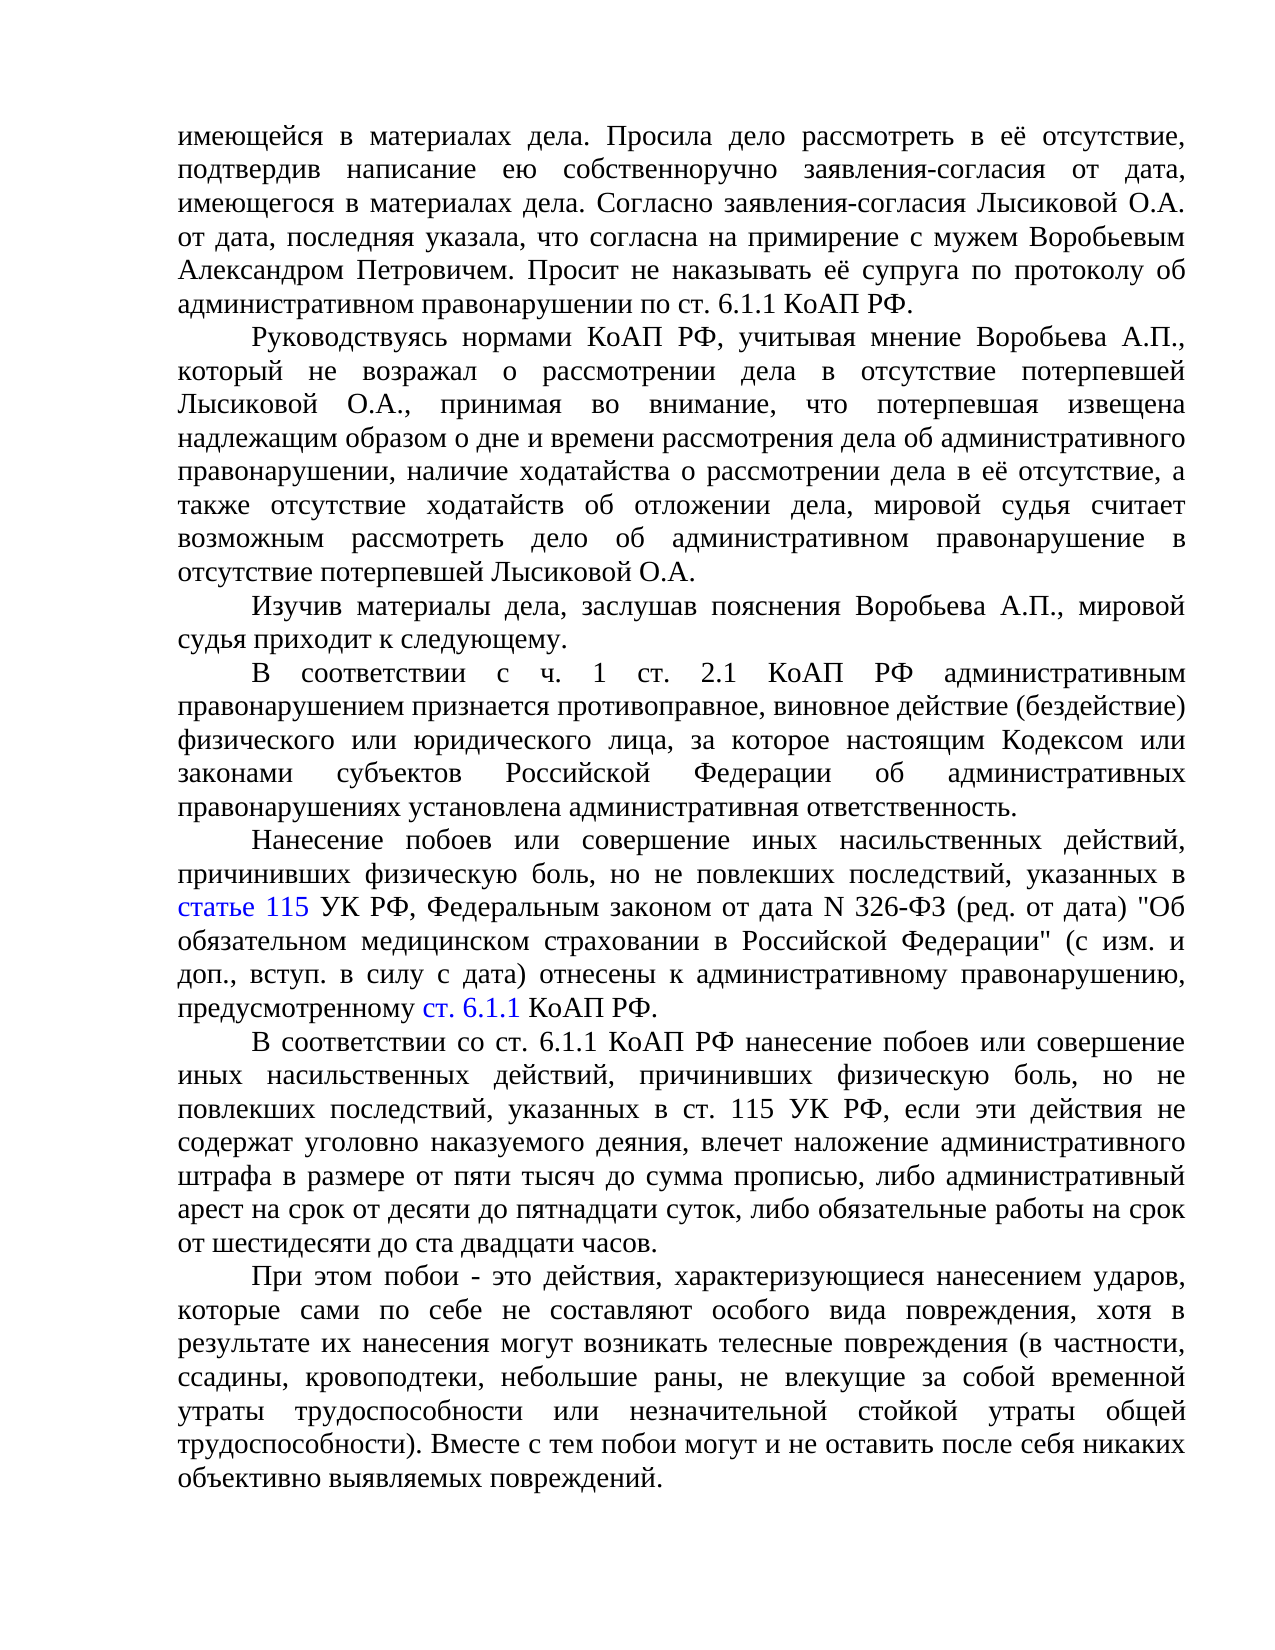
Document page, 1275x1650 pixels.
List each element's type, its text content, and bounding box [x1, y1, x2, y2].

text При этом побои - это действия, характеризующиеся нанесением ударов, которые сами по себе не составляют особого вида повреждения, хотя в результате их нанесения могут возникать телесные повреждения (в частности, ссадины, кровоподтеки, небольшие раны, не влекущие за собой временной утраты трудоспособности или незначительной стойкой утраты общей трудоспособности). Вместе с тем побои могут и не оставить после себя никаких объективно выявляемых повреждений. [177, 1258, 1186, 1493]
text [177, 118, 1186, 319]
text Нанесение побоев или совершение иных насильственных действий, причинивших физическую боль, но не повлекших последствий, указанных в статье 115 УК РФ, Федеральным законом от дата N 326-ФЗ (ред. от дата) "Об обязательном медицинском страховании в Российской Федерации" (с изм. и доп., вступ. в силу с дата) отнесены к административному правонарушению, предусмотренному ст. 6.1.1 КоАП РФ. [177, 822, 1186, 1024]
text В соответствии со ст. 6.1.1 КоАП РФ нанесение побоев или совершение иных насильственных действий, причинивших физическую боль, но не повлекших последствий, указанных в ст. 115 УК РФ, если эти действия не содержат уголовно наказуемого деяния, влечет наложение административного штрафа в размере от пяти тысяч до сумма прописью, либо административный арест на срок от десяти до пятнадцати суток, либо обязательные работы на срок от шестидесяти до ста двадцати часов. [177, 1024, 1186, 1258]
text В соответствии с ч. 1 ст. 2.1 КоАП РФ административным правонарушением признается противоправное, виновное действие (бездействие) физического или юридического лица, за которое настоящим Кодексом или законами субъектов Российской Федерации об административных правонарушениях установлена административная ответственность. [177, 655, 1186, 822]
text Руководствуясь нормами КоАП РФ, учитывая мнение Воробьева А.П., который не возражал о рассмотрении дела в отсутствие потерпевшей Лысиковой О.А., принимая во внимание, что потерпевшая извещена надлежащим образом о дне и времени рассмотрения дела об административного правонарушении, наличие ходатайства о рассмотрении дела в её отсутствие, а также отсутствие ходатайств об отложении дела, мировой судья считает возможным рассмотреть дело об административном правонарушение в отсутствие потерпевшей Лысиковой О.А. [177, 319, 1186, 588]
text Изучив материалы дела, заслушав пояснения Воробьева А.П., мировой судья приходит к следующему. [177, 588, 1186, 655]
